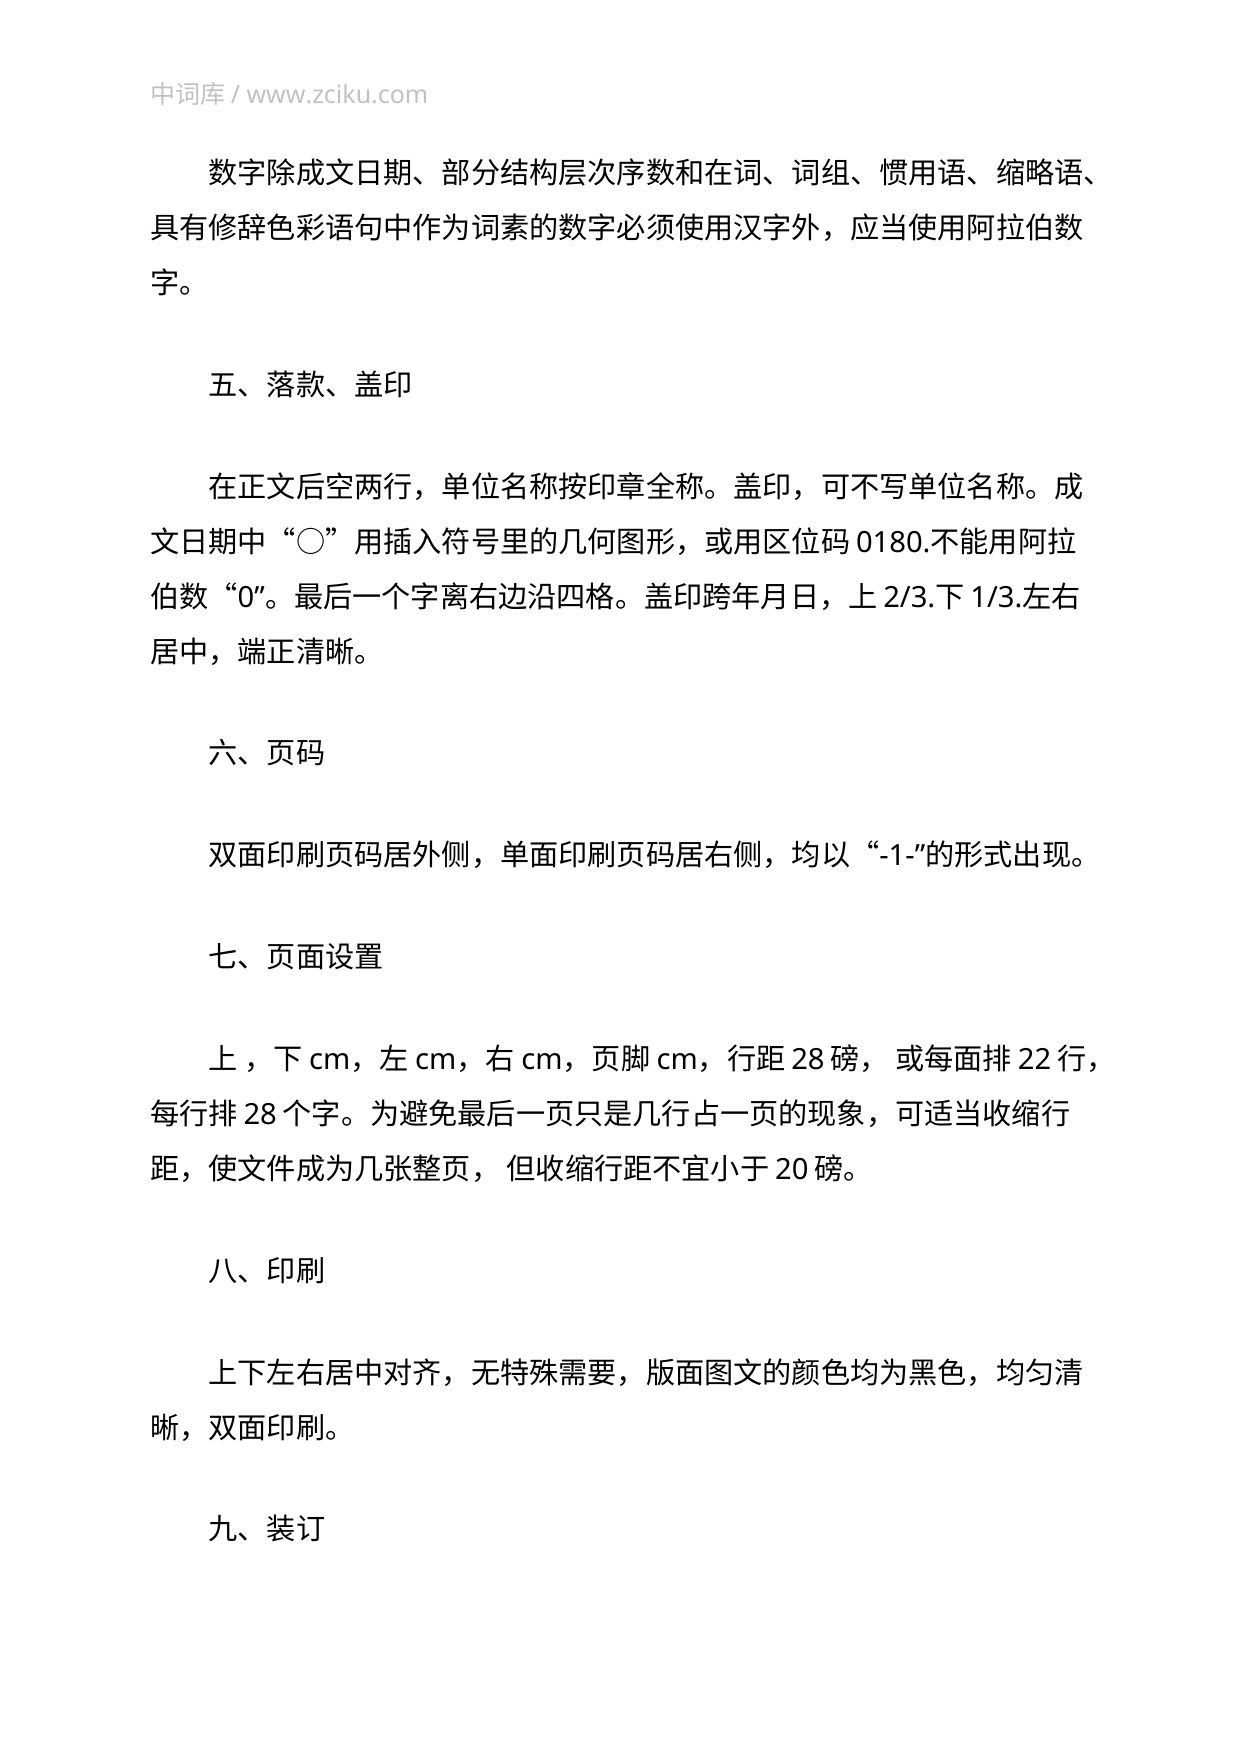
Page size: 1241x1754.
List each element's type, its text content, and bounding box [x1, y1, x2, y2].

text 七、页面设置 [150, 934, 1090, 976]
text 五、落款、盖印 [150, 362, 1090, 404]
text 九、装订 [150, 1506, 1090, 1548]
text 八、印刷 [150, 1247, 1090, 1290]
text 在正文后空两行，单位名称按印章全称。盖印，可不写单位名称。成文日期中“○”用插入符号里的几何图形，或用区位码0180.不能用阿拉伯数“0”。最后一个字离右边沿四格。盖印跨年月日，上2/3.下1/3.左右居中，端正清晰。 [150, 463, 1090, 671]
text 六、页码 [150, 730, 1090, 772]
text 数字除成文日期、部分结构层次序数和在词、词组、惯用语、缩略语、具有修辞色彩语句中作为词素的数字必须使用汉字外，应当使用阿拉伯数字。 [150, 150, 1090, 302]
text 上下左右居中对齐，无特殊需要，版面图文的颜色均为黑色，均匀清晰，双面印刷。 [150, 1349, 1090, 1446]
text 双面印刷页码居外侧，单面印刷页码居右侧，均以“-1-”的形式出现。 [150, 832, 1090, 874]
text 上 ，下 cm，左 cm，右 cm，页脚 cm，行距28磅， 或每面排22行，每行排28个字。为避免最后一页只是几行占一页的现象，可适当收缩行距，使文件成为几张整页， 但收缩行距不宜小于20磅。 [150, 1036, 1090, 1188]
